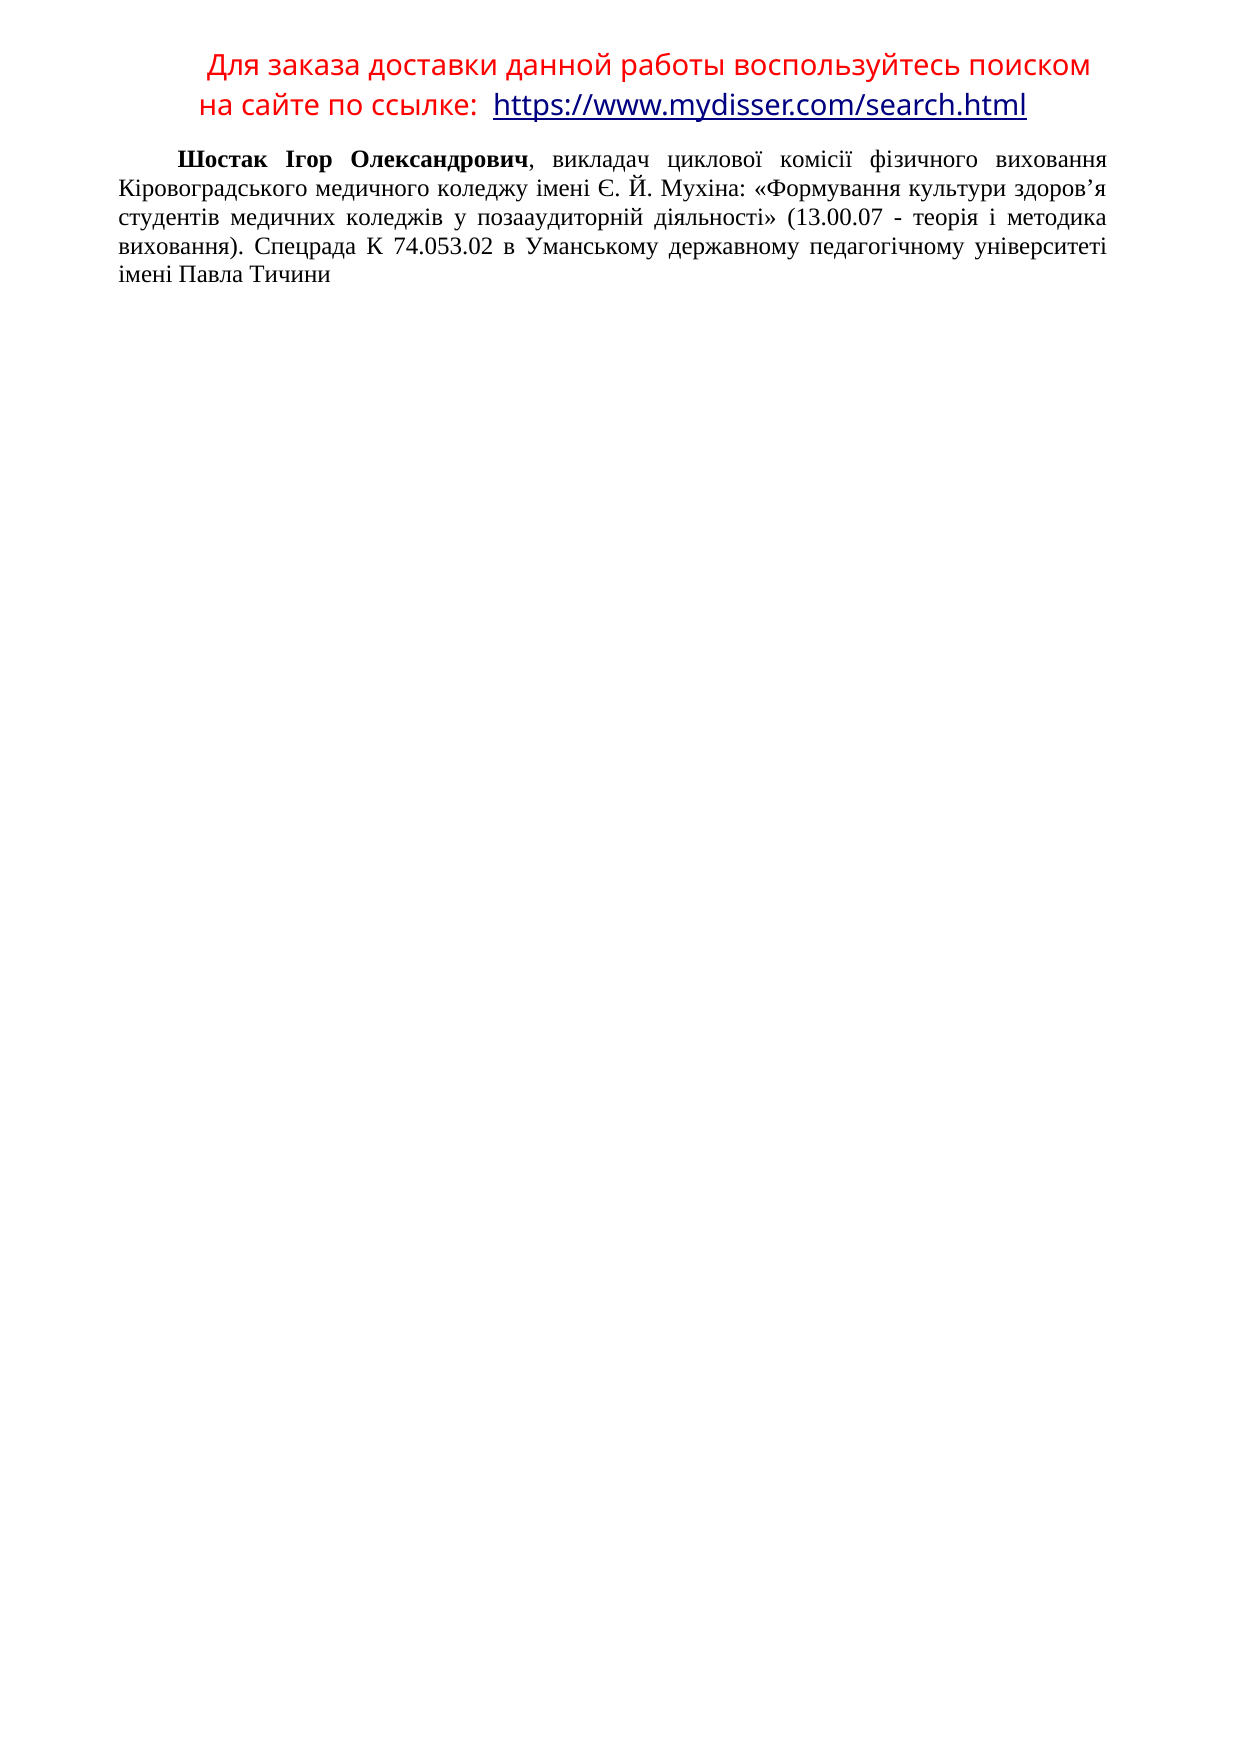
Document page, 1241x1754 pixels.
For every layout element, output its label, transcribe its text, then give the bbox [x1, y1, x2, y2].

text Шостак Ігор Олександрович, викладач циклової комісії фізичного виховання Кіровоградського медичного коледжу імені Є. Й. Мухіна: «Формування культури здоров’я студентів медичних коледжів у позааудиторній діяльності» (13.00.07 - теорія і методика виховання). Спецрада К 74.053.02 в Уманському державному педагогічному університеті імені Павла Тичини [118, 144, 1107, 288]
